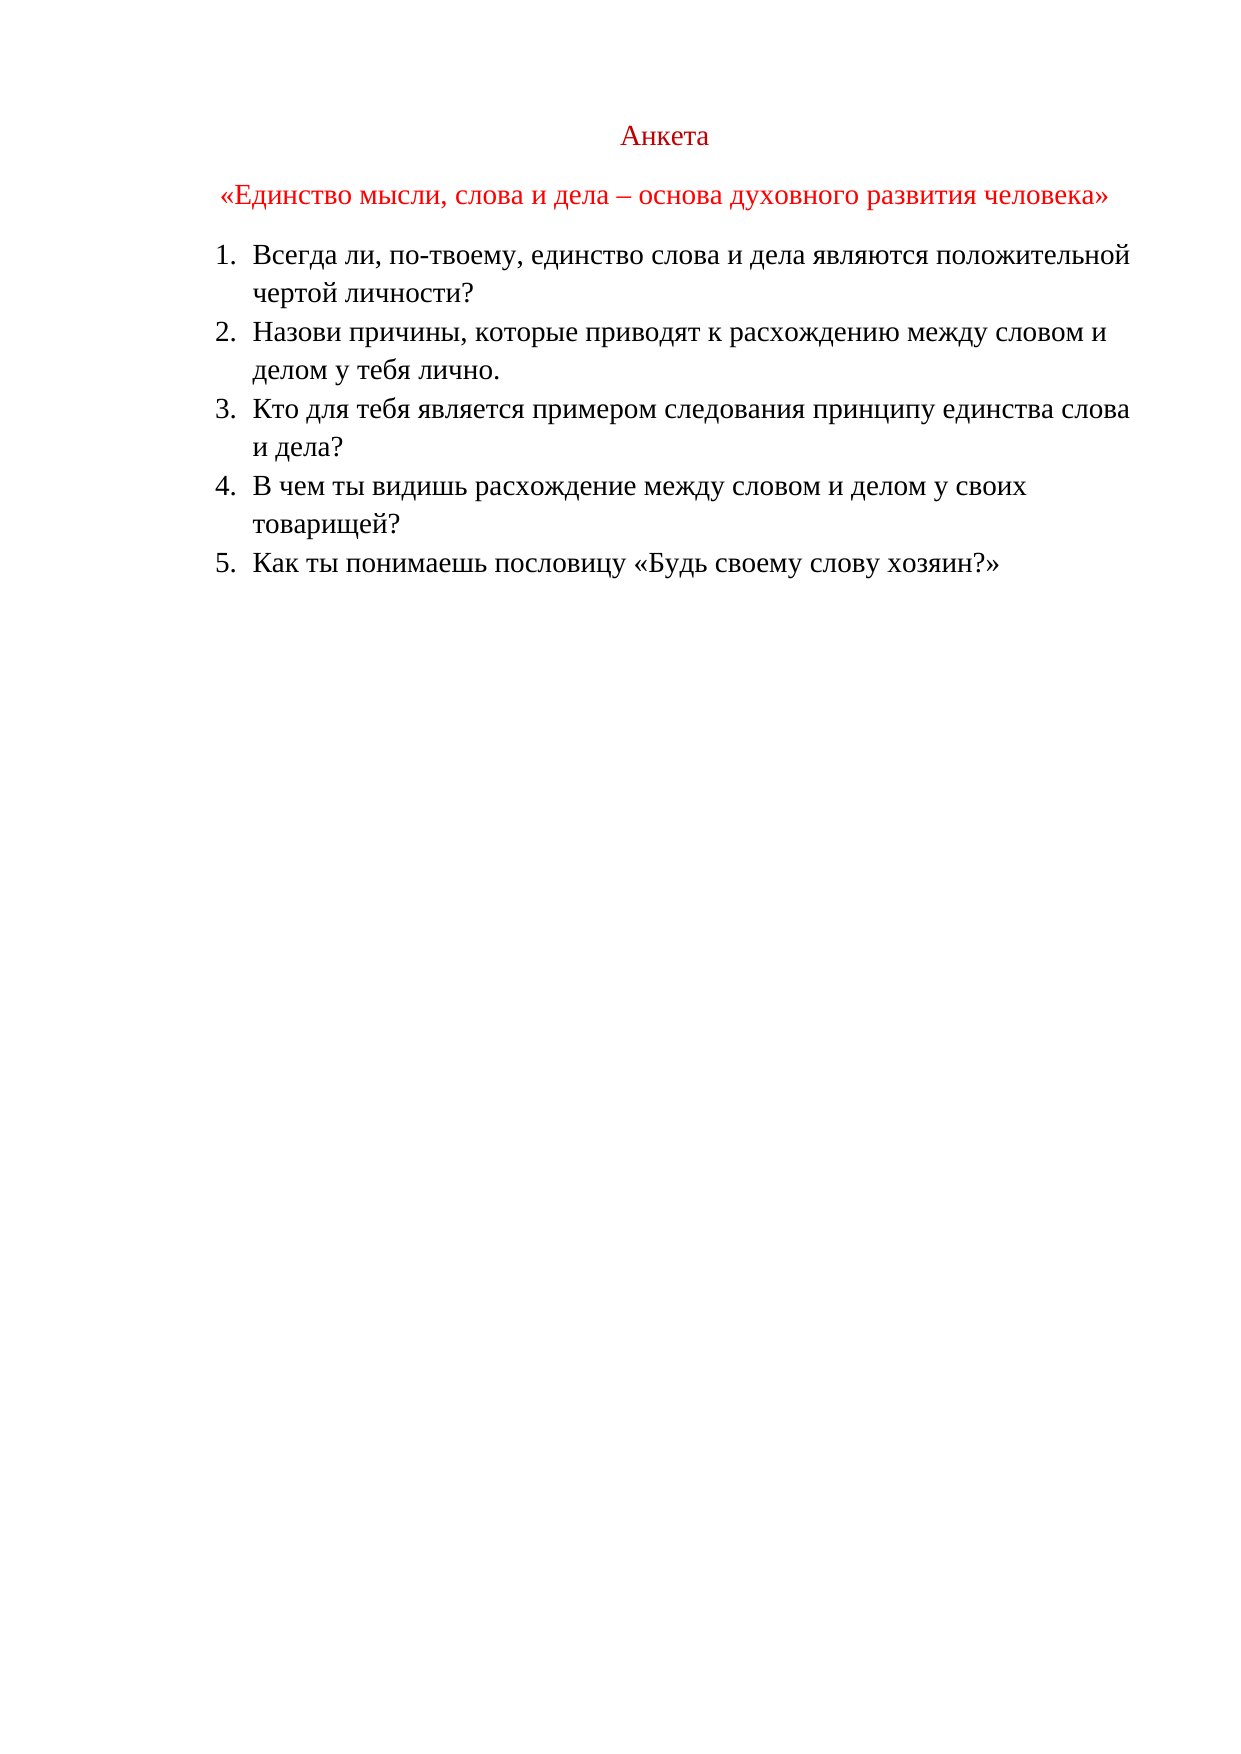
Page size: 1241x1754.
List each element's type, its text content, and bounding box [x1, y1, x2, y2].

list Кто для тебя является примером следования принципу единства слова и дела? [215, 391, 1152, 463]
list Всегда ли, по-твоему, единство слова и дела являются положительной чертой личности? [215, 237, 1152, 309]
list Как ты понимаешь пословицу «Будь своему слову хозяин?» [215, 545, 1152, 579]
list В чем ты видишь расхождение между словом и делом у своих товарищей? [215, 468, 1152, 540]
text Анкета [177, 118, 1152, 152]
text «Единство мысли, слова и дела – основа духовного развития человека» [177, 177, 1152, 211]
list Назови причины, которые приводят к расхождению между словом и делом у тебя лично. [215, 314, 1152, 386]
